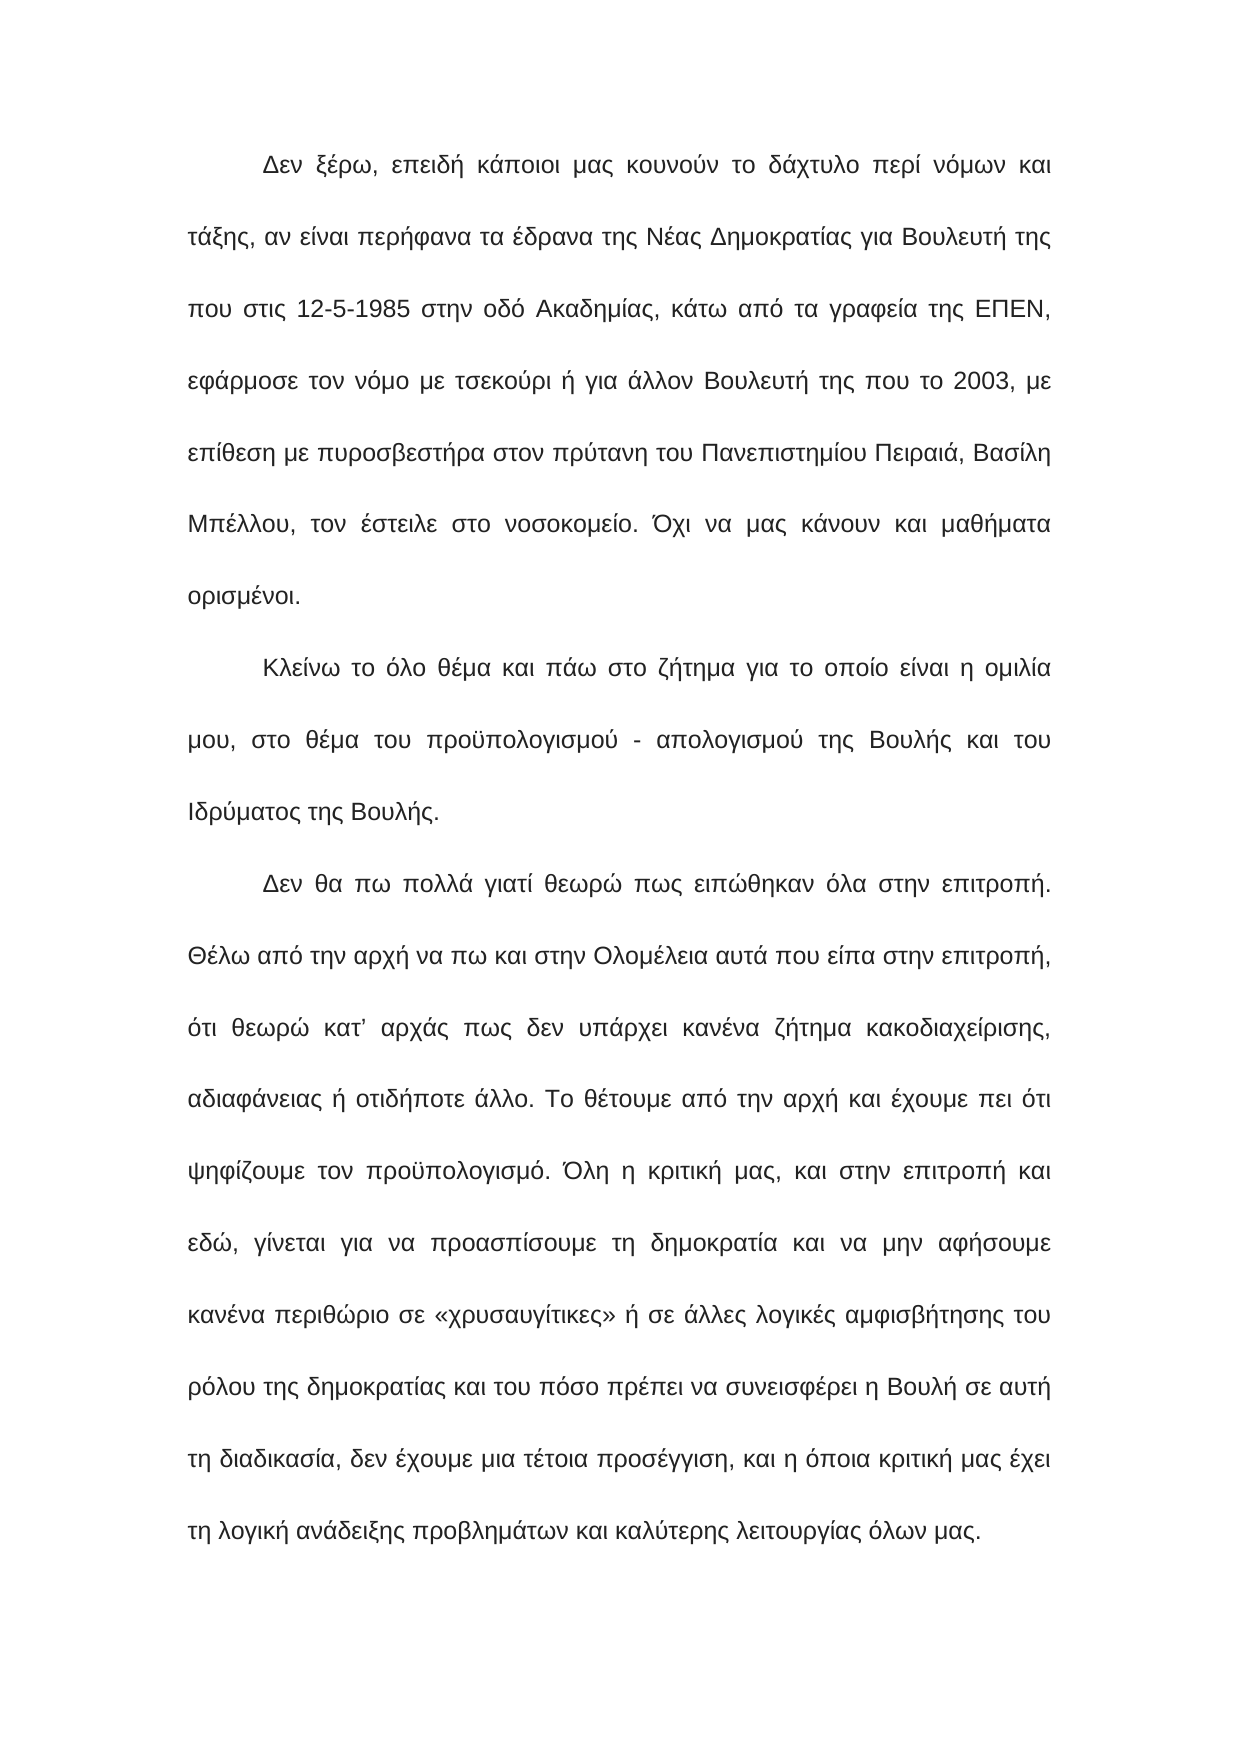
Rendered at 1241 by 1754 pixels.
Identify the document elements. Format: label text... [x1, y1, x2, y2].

text Δεν θα πω πολλά γιατί θεωρώ πως ειπώθηκαν όλα στην επιτροπή. Θέλω από την αρχή να πω και στην Ολομέλεια αυτά που είπα στην επιτροπή, ότι θεωρώ κατ’ αρχάς πως δεν υπάρχει κανένα ζήτημα κακοδιαχείρισης, αδιαφάνειας ή οτιδήποτε άλλο. Το θέτουμε από την αρχή και έχουμε πει ότι ψηφίζουμε τον προϋπολογισμό. Όλη η κριτική μας, και στην επιτροπή και εδώ, γίνεται για να προασπίσουμε τη δημοκρατία και να μην αφήσουμε κανένα περιθώριο σε «χρυσαυγίτικες» ή σε άλλες λογικές αμφισβήτησης του ρόλου της δημοκρατίας και του πόσο πρέπει να συνεισφέρει η Βουλή σε αυτή τη διαδικασία, δεν έχουμε μια τέτοια προσέγγιση, και η όποια κριτική μας έχει τη λογική ανάδειξης προβλημάτων και καλύτερης λειτουργίας όλων μας. [187, 869, 1053, 1454]
text Δεν θα πω πολλά γιατί θεωρώ πως ειπώθηκαν όλα στην επιτροπή. Θέλω από την αρχή να πω και στην Ολομέλεια αυτά που είπα στην επιτροπή, ότι θεωρώ κατ’ αρχάς πως δεν υπάρχει κανένα ζήτημα κακοδιαχείρισης, αδιαφάνειας ή οτιδήποτε άλλο. Το θέτουμε από την αρχή και έχουμε πει ότι ψηφίζουμε τον προϋπολογισμό. Όλη η κριτική μας, και στην επιτροπή και εδώ, γίνεται για να προασπίσουμε τη δημοκρατία και να μην αφήσουμε κανένα περιθώριο σε «χρυσαυγίτικες» ή σε άλλες λογικές αμφισβήτησης του ρόλου της δημοκρατίας και του πόσο πρέπει να συνεισφέρει η Βουλή σε αυτή τη διαδικασία, δεν έχουμε μια τέτοια προσέγγιση, και η όποια κριτική μας έχει τη λογική ανάδειξης προβλημάτων και καλύτερης λειτουργίας όλων μας. [187, 1456, 1053, 1544]
text Κλείνω το όλο θέμα και πάω στο ζήτημα για το οποίο είναι η ομιλία μου, στο θέμα του προϋπολογισμού - απολογισμού της Βουλής και του Ιδρύματος της Βουλής. [187, 653, 1053, 826]
text Δεν ξέρω, επειδή κάποιοι μας κουνούν το δάχτυλο περί νόμων και τάξης, αν είναι περήφανα τα έδρανα της Νέας Δημοκρατίας για Βουλευτή της που στις 12-5-1985 στην οδό Ακαδημίας, κάτω από τα γραφεία της ΕΠΕΝ, εφάρμοσε τον νόμο με τσεκούρι ή για άλλον Βουλευτή της που το 2003, με επίθεση με πυροσβεστήρα στον πρύτανη του Πανεπιστημίου Πειραιά, Βασίλη Μπέλλου, τον έστειλε στο νοσοκομείο. Όχι να μας κάνουν και μαθήματα ορισμένοι. [187, 150, 1053, 232]
text Δεν ξέρω, επειδή κάποιοι μας κουνούν το δάχτυλο περί νόμων και τάξης, αν είναι περήφανα τα έδρανα της Νέας Δημοκρατίας για Βουλευτή της που στις 12-5-1985 στην οδό Ακαδημίας, κάτω από τα γραφεία της ΕΠΕΝ, εφάρμοσε τον νόμο με τσεκούρι ή για άλλον Βουλευτή της που το 2003, με επίθεση με πυροσβεστήρα στον πρύτανη του Πανεπιστημίου Πειραιά, Βασίλη Μπέλλου, τον έστειλε στο νοσοκομείο. Όχι να μας κάνουν και μαθήματα ορισμένοι. [187, 234, 1053, 610]
